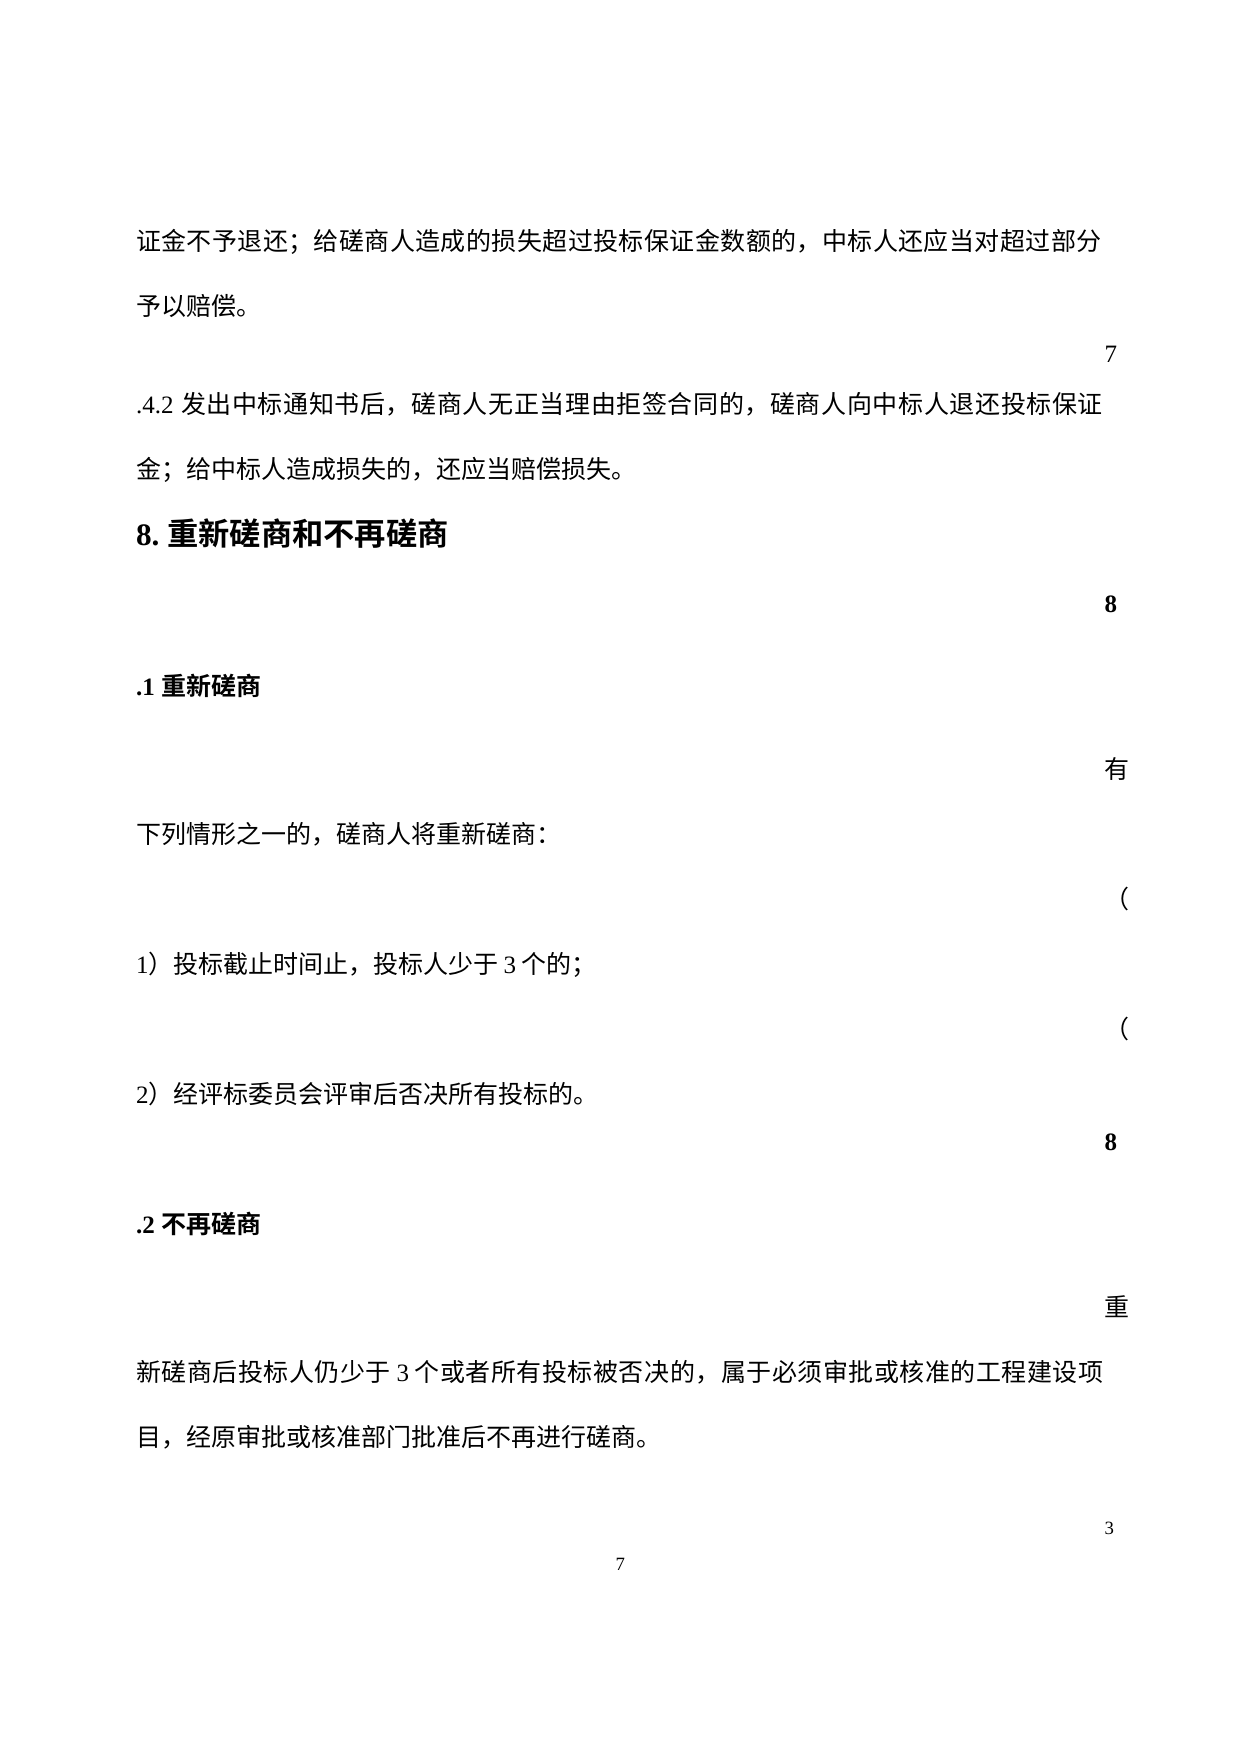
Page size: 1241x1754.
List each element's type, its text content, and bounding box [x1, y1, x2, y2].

text 重新磋商后投标人仍少于3个或者所有投标被否决的，属于必须审批或核准的工程建设项目，经原审批或核准部门批准后不再进行磋商。 [136, 1273, 1104, 1468]
text 8.2 不再磋商 [136, 1125, 1104, 1255]
text （2）经评标委员会评审后否决所有投标的。 [136, 995, 1104, 1125]
text 有下列情形之一的，磋商人将重新磋商： [136, 735, 1104, 865]
text （1）投标截止时间止，投标人少于3个的； [136, 865, 1104, 995]
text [136, 207, 1104, 337]
text 7.4.2 发出中标通知书后，磋商人无正当理由拒签合同的，磋商人向中标人退还投标保证金；给中标人造成损失的，还应当赔偿损失。 [136, 337, 1104, 500]
subtitle 8. 重新磋商和不再磋商 [136, 500, 1104, 565]
text 8.1 重新磋商 [136, 587, 1104, 717]
